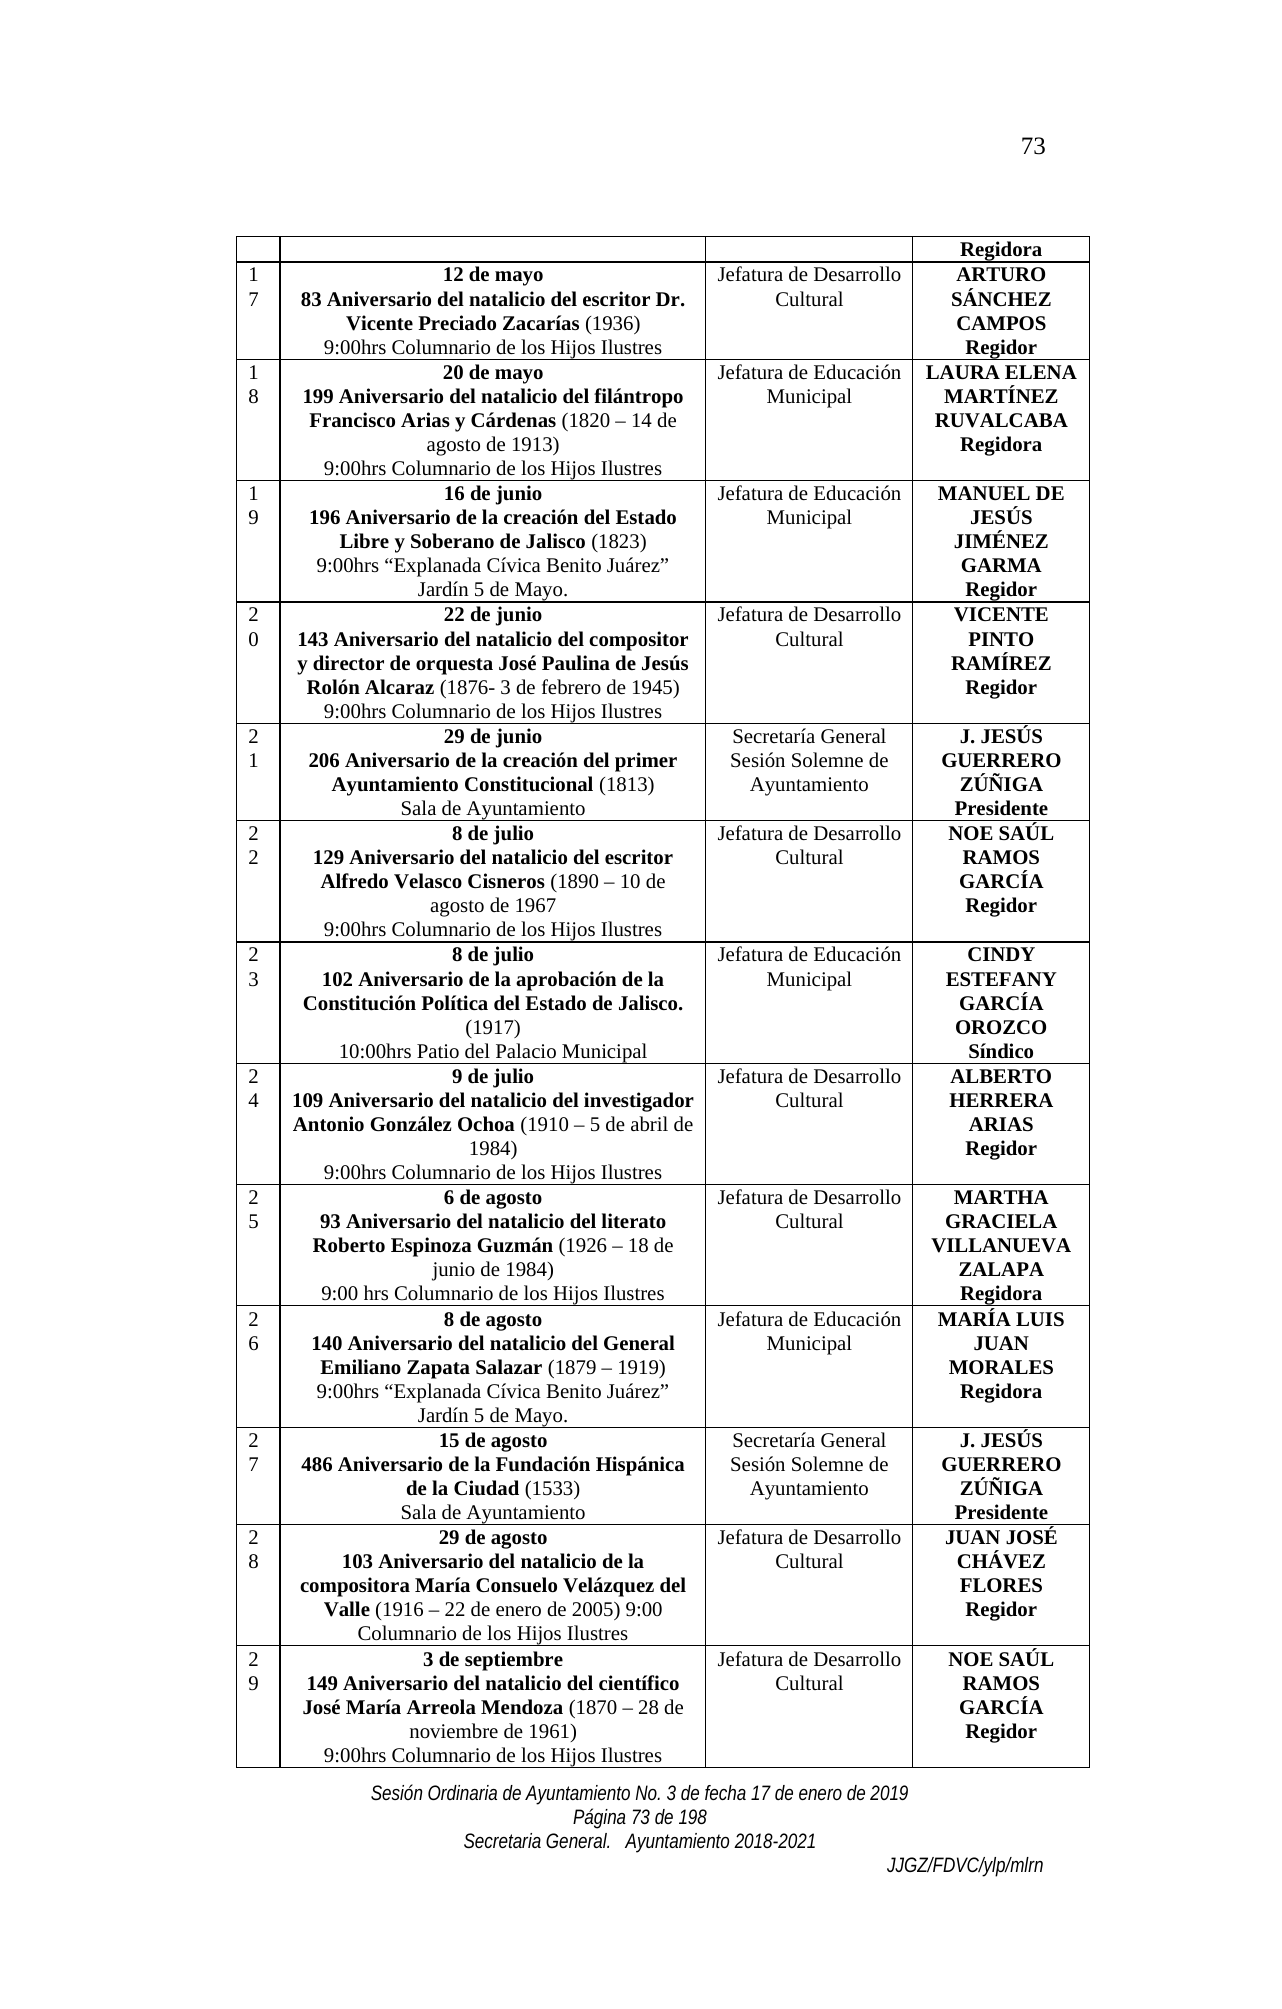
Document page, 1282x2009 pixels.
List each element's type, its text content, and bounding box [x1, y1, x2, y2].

table_cell 25 [237, 1185, 279, 1305]
table_cell ALBERTO HERRERA ARIAS Regidor [913, 1064, 1089, 1184]
table_cell J. JESÚS GUERRERO ZÚÑIGA Presidente [913, 1428, 1089, 1524]
table_cell 21 [237, 724, 279, 820]
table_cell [913, 237, 1089, 261]
table_cell 3 de septiembre 149 Aniversario del natalicio del científico José María Arreola Mendoza (1870 – 28 de noviembre de 1961) 9:00hrs Columnario de los Hijos Ilustres [281, 1646, 705, 1767]
table_cell 16 [237, 237, 279, 261]
table_cell 20 [237, 603, 279, 723]
table_cell 23 [237, 943, 279, 1063]
table_cell NOE SAÚL RAMOS GARCÍA Regidor [913, 821, 1089, 941]
table_cell Jefatura de Desarrollo Cultural [706, 1646, 912, 1767]
table_cell Jefatura de Educación Municipal [706, 943, 912, 1063]
table_cell 28 [237, 1525, 279, 1645]
table_cell 29 de agosto 103 Aniversario del natalicio de la compositora María Consuelo Velázquez del Valle (1916 – 22 de enero de 2005) 9:00 Columnario de los Hijos Ilustres [281, 1525, 705, 1645]
table_cell NOE SAÚL RAMOS GARCÍA Regidor [913, 1646, 1089, 1767]
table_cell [706, 237, 912, 261]
table_cell 8 de julio 129 Aniversario del natalicio del escritor Alfredo Velasco Cisneros (1890 – 10 de agosto de 1967 9:00hrs Columnario de los Hijos Ilustres [281, 821, 705, 941]
table_cell MARTHA GRACIELA VILLANUEVA ZALAPA Regidora [913, 1185, 1089, 1305]
table_cell JUAN JOSÉ CHÁVEZ FLORES Regidor [913, 1525, 1089, 1645]
table_cell 29 de junio 206 Aniversario de la creación del primer Ayuntamiento Constitucional (1813) Sala de Ayuntamiento [281, 724, 705, 820]
table_cell 9 de julio 109 Aniversario del natalicio del investigador Antonio González Ochoa (1910 – 5 de abril de 1984) 9:00hrs Columnario de los Hijos Ilustres [281, 1064, 705, 1184]
table_cell Jefatura de Educación Municipal [706, 360, 912, 480]
table_cell 12 de mayo 83 Aniversario del natalicio del escritor Dr. Vicente Preciado Zacarías (1936) 9:00hrs Columnario de los Hijos Ilustres [281, 263, 705, 359]
table_cell J. JESÚS GUERRERO ZÚÑIGA Presidente [913, 724, 1089, 820]
table_cell MARÍA LUIS JUAN MORALES Regidora [913, 1306, 1089, 1427]
table_cell Secretaría General Sesión Solemne de Ayuntamiento [706, 724, 912, 820]
table_cell 29 [237, 1646, 279, 1767]
table_cell 8 de julio 102 Aniversario de la aprobación de la Constitución Política del Estado de Jalisco. (1917) 10:00hrs Patio del Palacio Municipal [281, 943, 705, 1063]
table_cell Jefatura de Desarrollo Cultural [706, 1525, 912, 1645]
table_cell 15 de agosto 486 Aniversario de la Fundación Hispánica de la Ciudad (1533) Sala de Ayuntamiento [281, 1428, 705, 1524]
table_cell 16 de junio 196 Aniversario de la creación del Estado Libre y Soberano de Jalisco (1823) 9:00hrs “Explanada Cívica Benito Juárez” Jardín 5 de Mayo. [281, 481, 705, 601]
table_cell ARTURO SÁNCHEZ CAMPOS Regidor [913, 263, 1089, 359]
table_cell 26 [237, 1306, 279, 1427]
table_cell Secretaría General Sesión Solemne de Ayuntamiento [706, 1428, 912, 1524]
table_cell Jefatura de Desarrollo Cultural [706, 1064, 912, 1184]
table_cell 17 [237, 263, 279, 359]
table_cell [281, 237, 705, 261]
table_cell 24 [237, 1064, 279, 1184]
table_cell Jefatura de Desarrollo Cultural [706, 263, 912, 359]
table_cell Jefatura de Desarrollo Cultural [706, 821, 912, 941]
table_cell 27 [237, 1428, 279, 1524]
table_cell Jefatura de Desarrollo Cultural [706, 603, 912, 723]
table_cell MANUEL DE JESÚS JIMÉNEZ GARMA Regidor [913, 481, 1089, 601]
table_cell Jefatura de Educación Municipal [706, 481, 912, 601]
table_cell 22 de junio 143 Aniversario del natalicio del compositor y director de orquesta José Paulina de Jesús Rolón Alcaraz (1876- 3 de febrero de 1945) 9:00hrs Columnario de los Hijos Ilustres [281, 603, 705, 723]
table_cell Jefatura de Desarrollo Cultural [706, 1185, 912, 1305]
table_cell LAURA ELENA MARTÍNEZ RUVALCABA Regidora [913, 360, 1089, 480]
table_cell 8 de agosto 140 Aniversario del natalicio del General Emiliano Zapata Salazar (1879 – 1919) 9:00hrs “Explanada Cívica Benito Juárez” Jardín 5 de Mayo. [281, 1306, 705, 1427]
table_cell 20 de mayo 199 Aniversario del natalicio del filántropo Francisco Arias y Cárdenas (1820 – 14 de agosto de 1913) 9:00hrs Columnario de los Hijos Ilustres [281, 360, 705, 480]
table_cell 22 [237, 821, 279, 941]
table_cell Jefatura de Educación Municipal [706, 1306, 912, 1427]
table_cell VICENTE PINTO RAMÍREZ Regidor [913, 603, 1089, 723]
table_cell 6 de agosto 93 Aniversario del natalicio del literato Roberto Espinoza Guzmán (1926 – 18 de junio de 1984) 9:00 hrs Columnario de los Hijos Ilustres [281, 1185, 705, 1305]
table_cell CINDY ESTEFANY GARCÍA OROZCO Síndico [913, 943, 1089, 1063]
table_cell 19 [237, 481, 279, 601]
table_cell 18 [237, 360, 279, 480]
